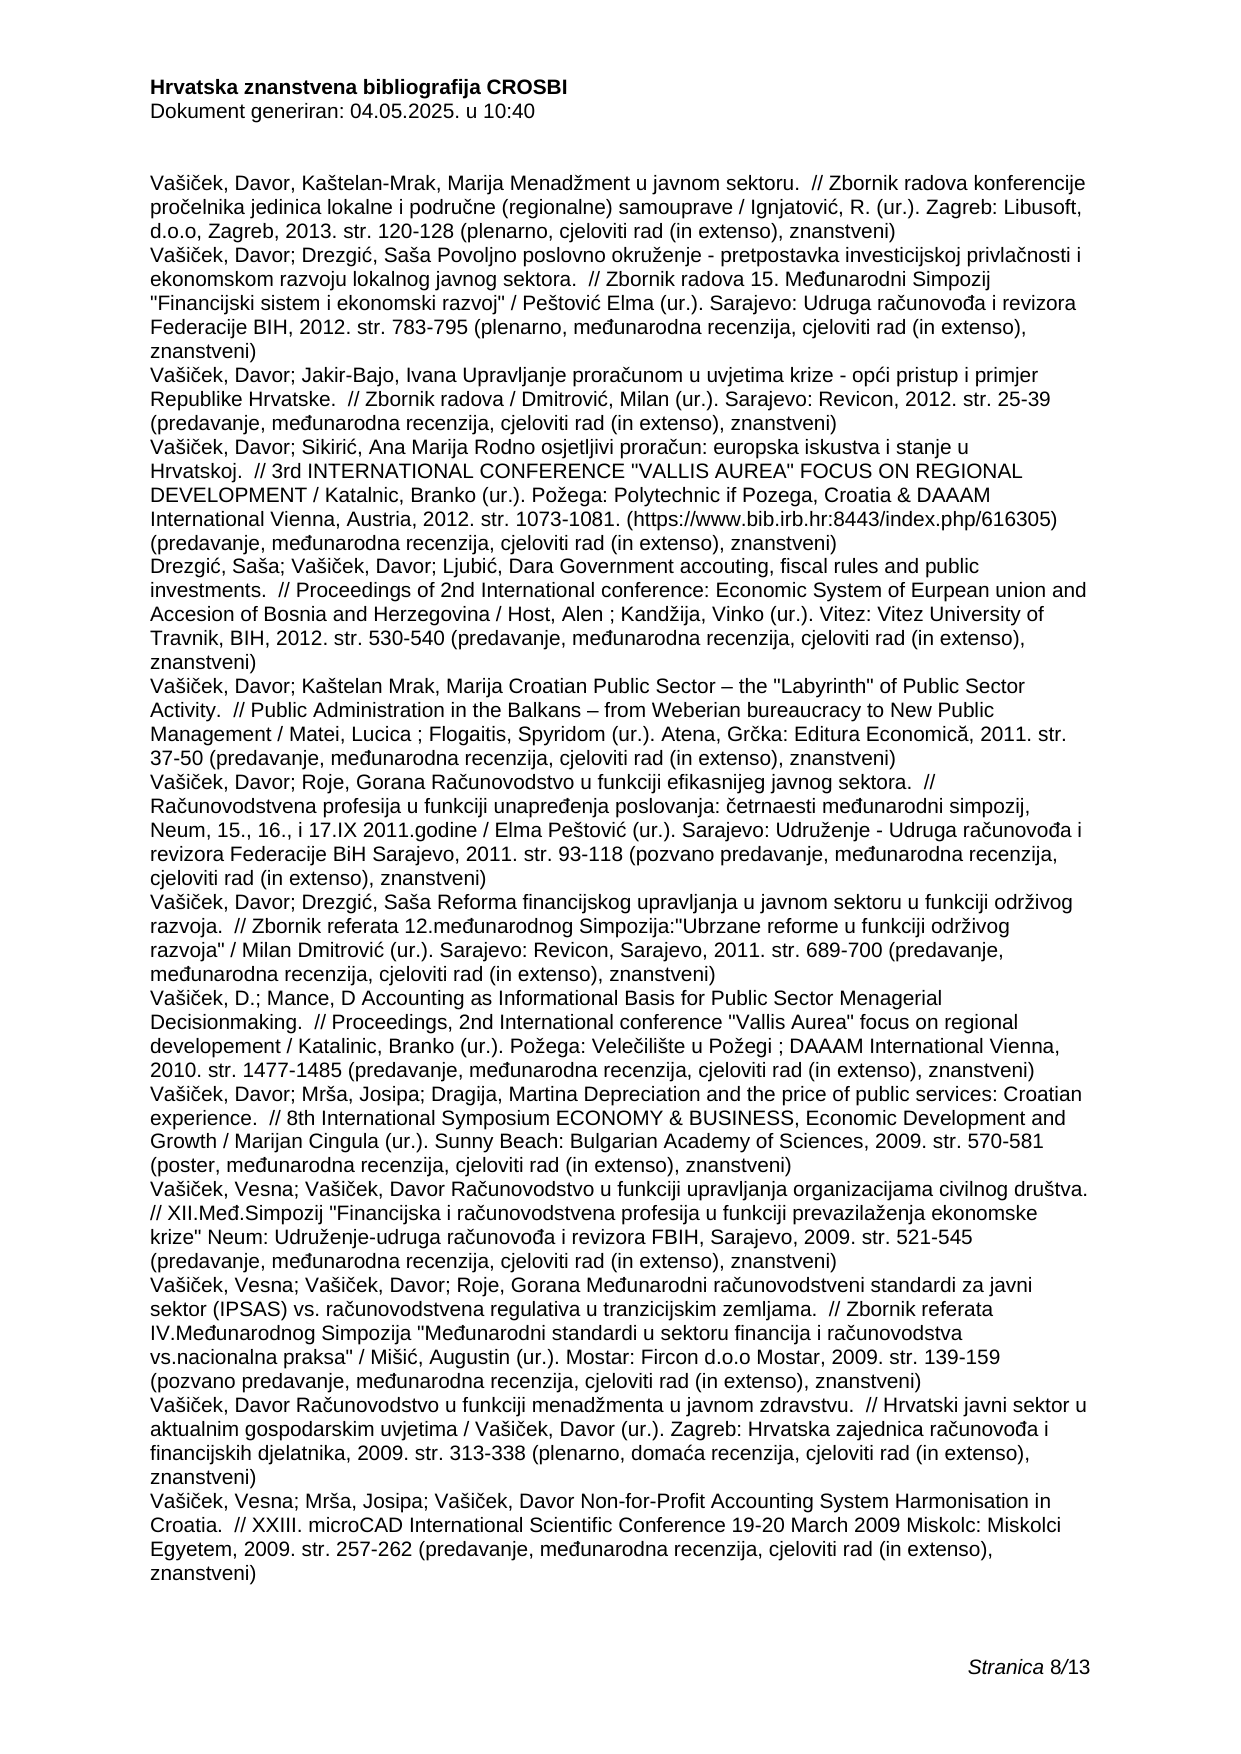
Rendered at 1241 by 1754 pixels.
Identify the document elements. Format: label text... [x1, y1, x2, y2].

text Vašiček, Vesna; Vašiček, Davor; Roje, Gorana [150, 1273, 1090, 1393]
text Vašiček, Davor; Kaštelan Mrak, Marija [150, 674, 1090, 770]
text Vašiček, Vesna; Mrša, Josipa; Vašiček, Davor [150, 1489, 1090, 1584]
text Vašiček, Davor; Drezgić, Saša [150, 890, 1090, 986]
text Vašiček, Davor, Kaštelan-Mrak, Marija [150, 171, 1090, 243]
text Vašiček, Davor; Mrša, Josipa; Dragija, Martina [150, 1081, 1090, 1177]
text Vašiček, D.; Mance, D [150, 986, 1090, 1081]
text Vašiček, Davor [150, 1393, 1090, 1489]
text Vašiček, Vesna; Vašiček, Davor [150, 1177, 1090, 1273]
text Vašiček, Davor; Roje, Gorana [150, 770, 1090, 890]
text Drezgić, Saša; Vašiček, Davor; Ljubić, Dara [150, 554, 1090, 674]
text Vašiček, Davor; Sikirić, Ana Marija [150, 434, 1090, 554]
text Vašiček, Davor; Drezgić, Saša [150, 243, 1090, 363]
text Vašiček, Davor; Jakir-Bajo, Ivana [150, 363, 1090, 434]
